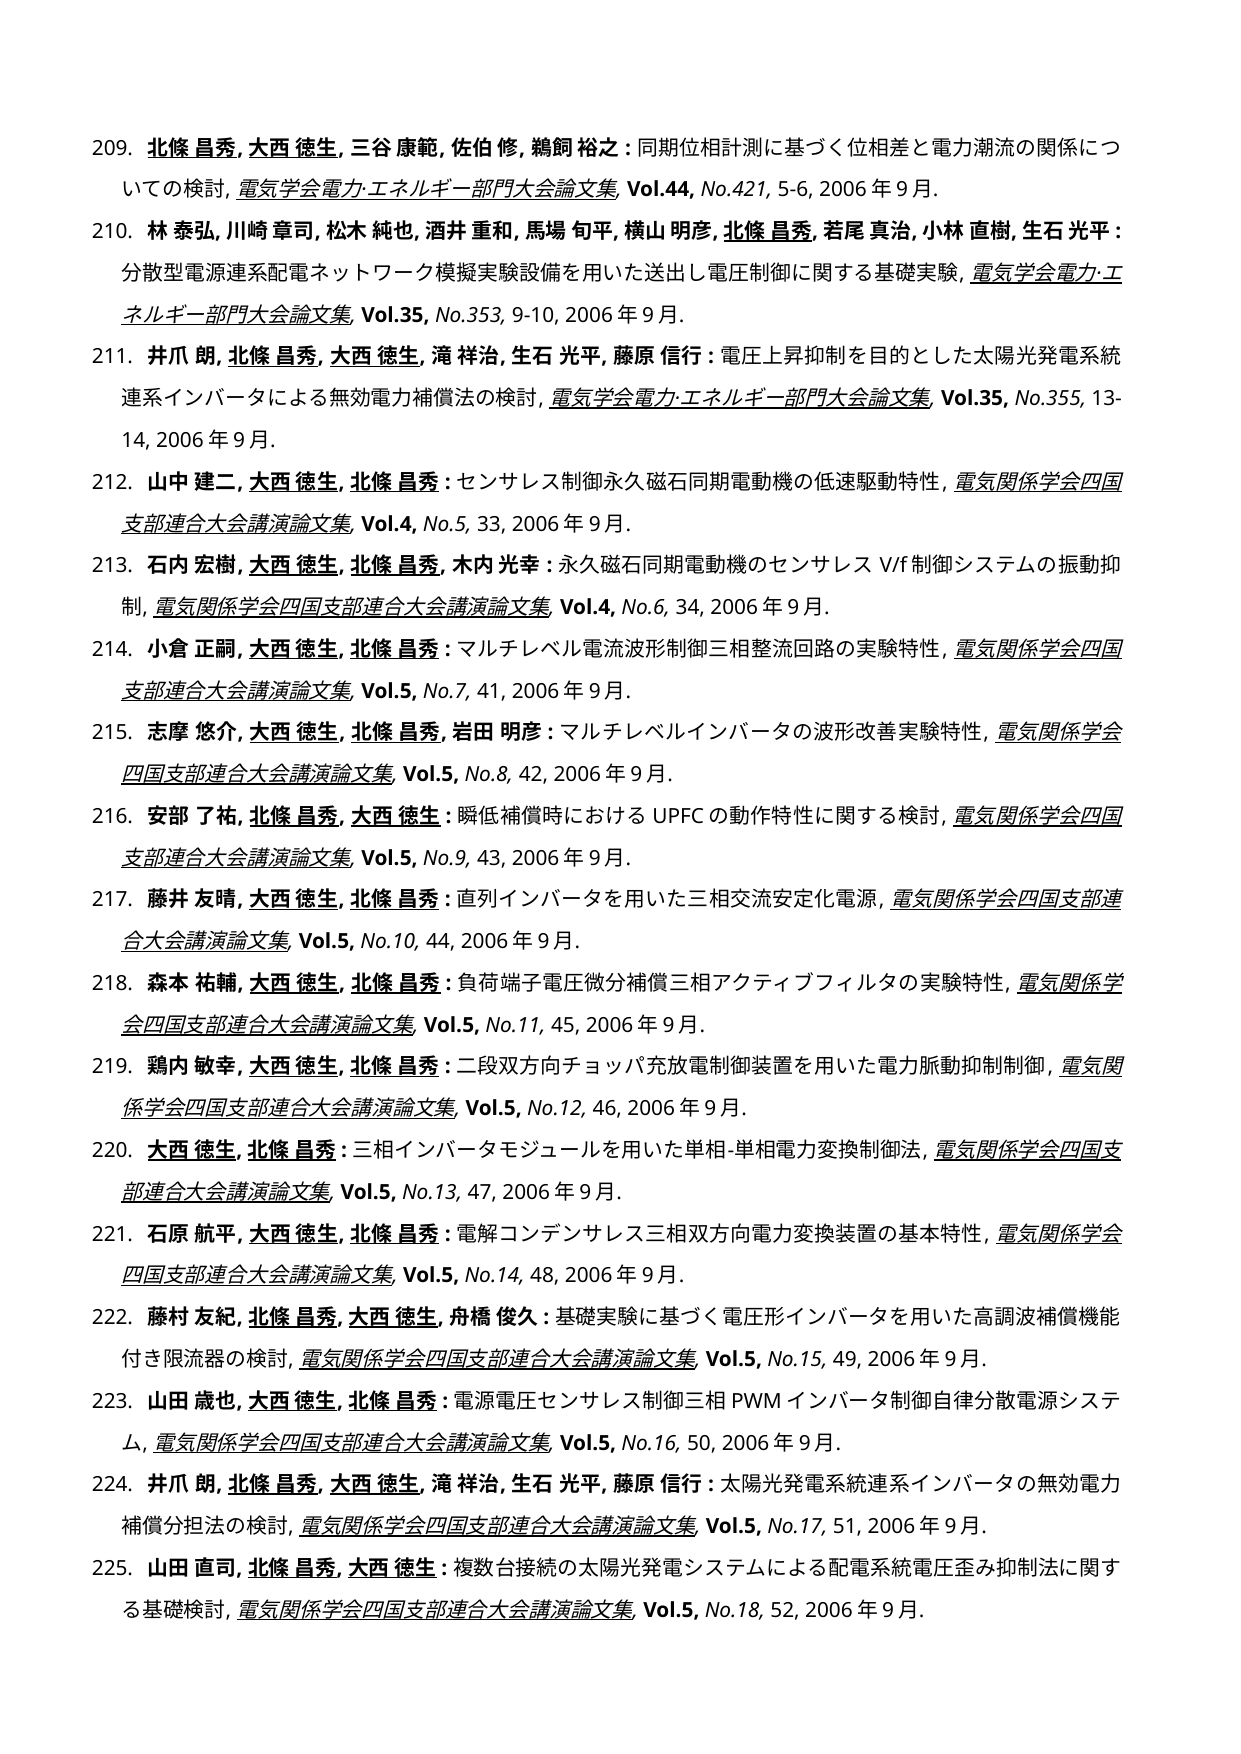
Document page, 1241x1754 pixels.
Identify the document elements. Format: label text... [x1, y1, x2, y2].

list 井爪 朗, 北條 昌秀, 大西 徳生, 滝 祥治, 生石 光平, 藤原 信行 : 電圧上昇抑制を目的とした太陽光発電系統連系インバータによる無効電力補償法の検討, 電気学会電力·エネルギー部門大会論文集, Vol.35, No.355, 13-14, 2006年9月. [92, 334, 1122, 459]
list 藤井 友晴, 大西 徳生, 北條 昌秀 : 直列インバータを用いた三相交流安定化電源, 電気関係学会四国支部連合大会講演論文集, Vol.5, No.10, 44, 2006年9月. [92, 877, 1122, 961]
list 石内 宏樹, 大西 徳生, 北條 昌秀, 木内 光幸 : 永久磁石同期電動機のセンサレスV/f制御システムの振動抑制, 電気関係学会四国支部連合大会講演論文集, Vol.4, No.6, 34, 2006年9月. [92, 543, 1122, 626]
list 鶏内 敏幸, 大西 徳生, 北條 昌秀 : 二段双方向チョッパ充放電制御装置を用いた電力脈動抑制制御, 電気関係学会四国支部連合大会講演論文集, Vol.5, No.12, 46, 2006年9月. [92, 1044, 1122, 1128]
list 大西 徳生, 北條 昌秀 : 三相インバータモジュールを用いた単相-単相電力変換制御法, 電気関係学会四国支部連合大会講演論文集, Vol.5, No.13, 47, 2006年9月. [92, 1128, 1122, 1211]
list 安部 了祐, 北條 昌秀, 大西 徳生 : 瞬低補償時におけるUPFCの動作特性に関する検討, 電気関係学会四国支部連合大会講演論文集, Vol.5, No.9, 43, 2006年9月. [92, 793, 1122, 877]
list 藤村 友紀, 北條 昌秀, 大西 徳生, 舟橋 俊久 : 基礎実験に基づく電圧形インバータを用いた高調波補償機能付き限流器の検討, 電気関係学会四国支部連合大会講演論文集, Vol.5, No.15, 49, 2006年9月. [92, 1295, 1122, 1378]
list 井爪 朗, 北條 昌秀, 大西 徳生, 滝 祥治, 生石 光平, 藤原 信行 : 太陽光発電系統連系インバータの無効電力補償分担法の検討, 電気関係学会四国支部連合大会講演論文集, Vol.5, No.17, 51, 2006年9月. [92, 1462, 1122, 1545]
list 小倉 正嗣, 大西 徳生, 北條 昌秀 : マルチレベル電流波形制御三相整流回路の実験特性, 電気関係学会四国支部連合大会講演論文集, Vol.5, No.7, 41, 2006年9月. [92, 626, 1122, 710]
list 林 泰弘, 川崎 章司, 松木 純也, 酒井 重和, 馬場 旬平, 横山 明彦, 北條 昌秀, 若尾 真治, 小林 直樹, 生石 光平 : 分散型電源連系配電ネットワーク模擬実験設備を用いた送出し電圧制御に関する基礎実験, 電気学会電力·エネルギー部門大会論文集, Vol.35, No.353, 9-10, 2006年9月. [92, 209, 1122, 334]
list 森本 祐輔, 大西 徳生, 北條 昌秀 : 負荷端子電圧微分補償三相アクティブフィルタの実験特性, 電気関係学会四国支部連合大会講演論文集, Vol.5, No.11, 45, 2006年9月. [92, 961, 1122, 1044]
list 山田 歳也, 大西 徳生, 北條 昌秀 : 電源電圧センサレス制御三相PWMインバータ制御自律分散電源システム, 電気関係学会四国支部連合大会講演論文集, Vol.5, No.16, 50, 2006年9月. [92, 1378, 1122, 1462]
list 志摩 悠介, 大西 徳生, 北條 昌秀, 岩田 明彦 : マルチレベルインバータの波形改善実験特性, 電気関係学会四国支部連合大会講演論文集, Vol.5, No.8, 42, 2006年9月. [92, 710, 1122, 793]
list 北條 昌秀, 大西 徳生, 三谷 康範, 佐伯 修, 鵜飼 裕之 : 同期位相計測に基づく位相差と電力潮流の関係についての検討, 電気学会電力·エネルギー部門大会論文集, Vol.44, No.421, 5-6, 2006年9月. [92, 125, 1122, 209]
list 山田 直司, 北條 昌秀, 大西 徳生 : 複数台接続の太陽光発電システムによる配電系統電圧歪み抑制法に関する基礎検討, 電気関係学会四国支部連合大会講演論文集, Vol.5, No.18, 52, 2006年9月. [92, 1545, 1122, 1629]
list 石原 航平, 大西 徳生, 北條 昌秀 : 電解コンデンサレス三相双方向電力変換装置の基本特性, 電気関係学会四国支部連合大会講演論文集, Vol.5, No.14, 48, 2006年9月. [92, 1211, 1122, 1295]
list 山中 建二, 大西 徳生, 北條 昌秀 : センサレス制御永久磁石同期電動機の低速駆動特性, 電気関係学会四国支部連合大会講演論文集, Vol.4, No.5, 33, 2006年9月. [92, 459, 1122, 543]
